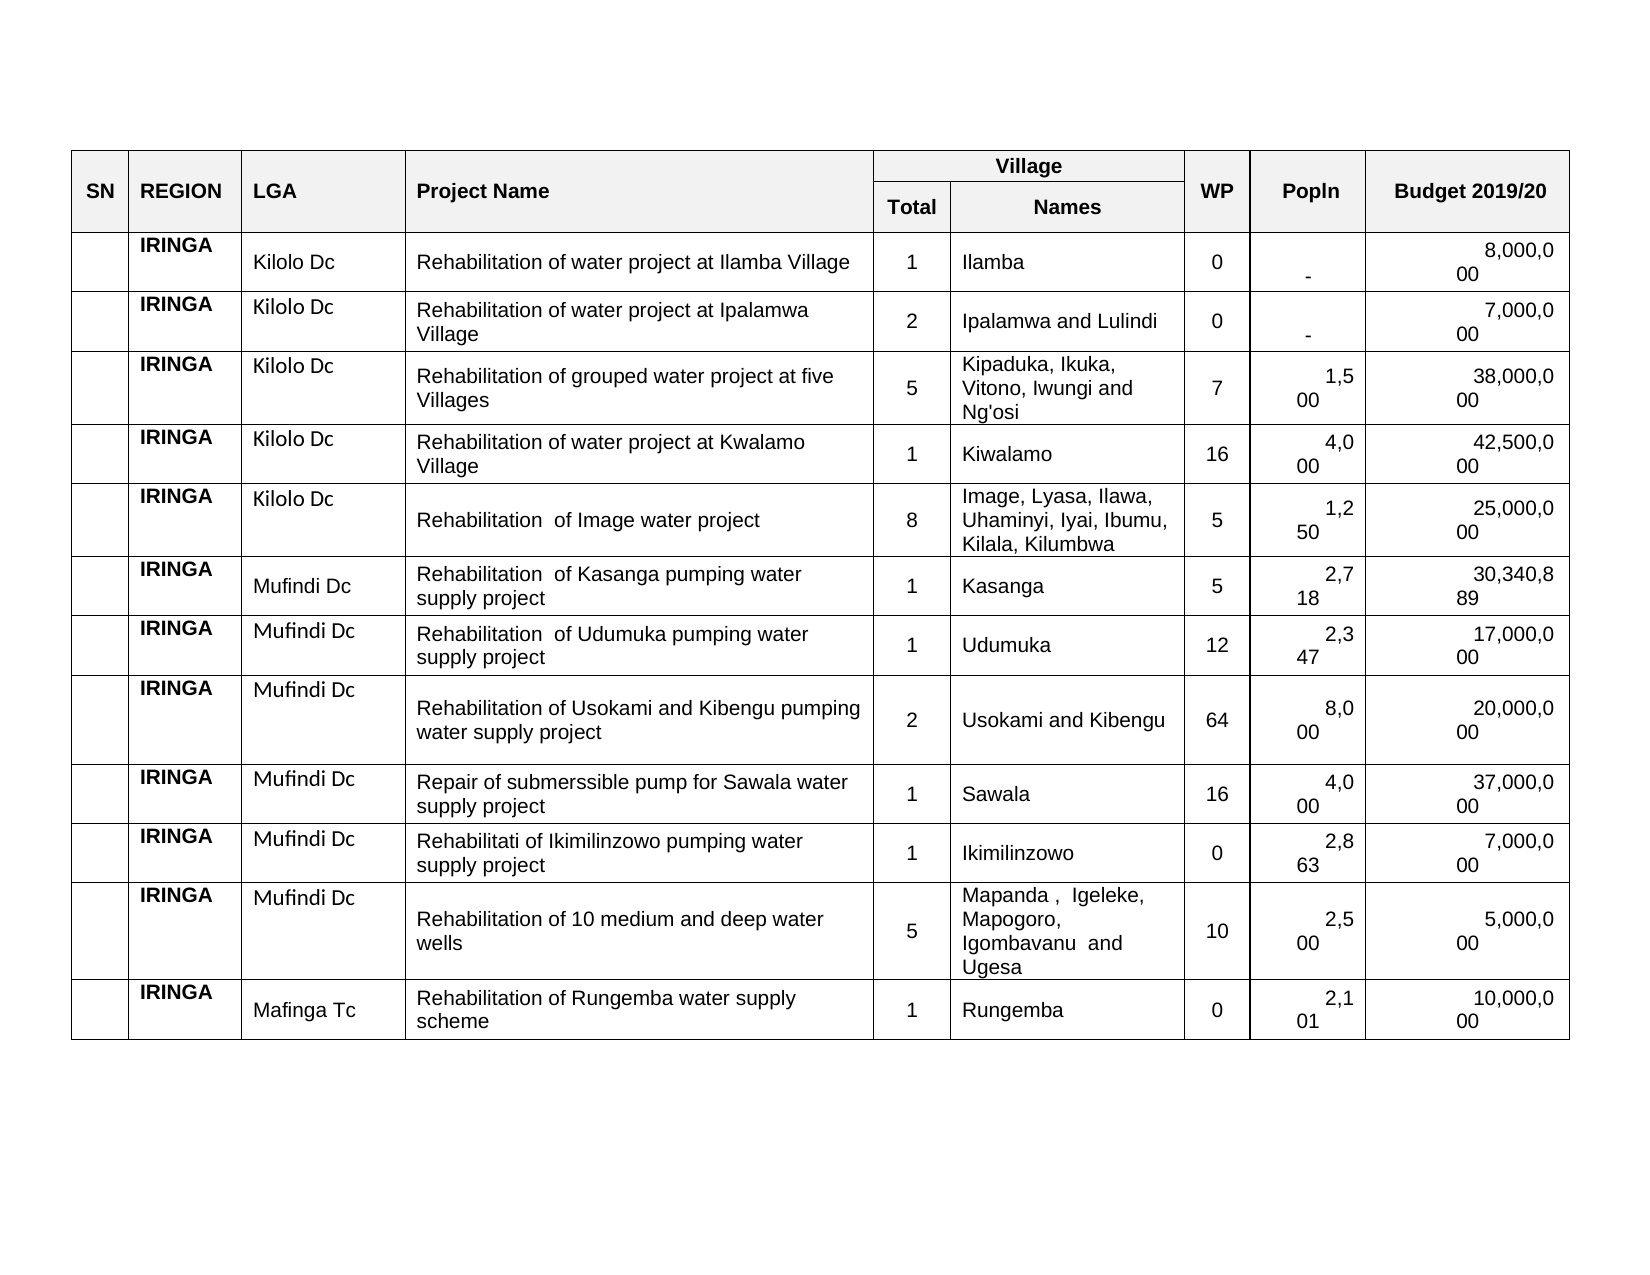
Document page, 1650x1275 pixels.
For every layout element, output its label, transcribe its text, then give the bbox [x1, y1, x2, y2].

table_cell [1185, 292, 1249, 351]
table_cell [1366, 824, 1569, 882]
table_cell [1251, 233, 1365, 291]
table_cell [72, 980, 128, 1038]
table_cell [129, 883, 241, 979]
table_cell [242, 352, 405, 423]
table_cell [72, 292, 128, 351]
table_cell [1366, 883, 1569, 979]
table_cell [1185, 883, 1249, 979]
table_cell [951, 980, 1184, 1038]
table_header REGION [129, 151, 241, 232]
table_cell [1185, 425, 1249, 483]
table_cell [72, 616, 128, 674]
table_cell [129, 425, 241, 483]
table_header WP [1185, 151, 1249, 232]
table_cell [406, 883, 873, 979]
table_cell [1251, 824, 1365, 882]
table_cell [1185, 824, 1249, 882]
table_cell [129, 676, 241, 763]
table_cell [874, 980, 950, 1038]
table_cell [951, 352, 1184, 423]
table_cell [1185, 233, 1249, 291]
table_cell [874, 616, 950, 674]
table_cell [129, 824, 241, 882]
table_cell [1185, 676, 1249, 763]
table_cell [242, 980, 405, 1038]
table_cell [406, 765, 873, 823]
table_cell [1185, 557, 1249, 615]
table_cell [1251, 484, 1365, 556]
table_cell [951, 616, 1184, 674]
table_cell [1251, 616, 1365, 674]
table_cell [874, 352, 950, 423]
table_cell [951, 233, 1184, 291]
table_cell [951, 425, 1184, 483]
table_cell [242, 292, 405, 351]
table_cell Names [951, 182, 1184, 232]
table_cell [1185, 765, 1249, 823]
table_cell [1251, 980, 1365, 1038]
table_header SN [72, 151, 128, 232]
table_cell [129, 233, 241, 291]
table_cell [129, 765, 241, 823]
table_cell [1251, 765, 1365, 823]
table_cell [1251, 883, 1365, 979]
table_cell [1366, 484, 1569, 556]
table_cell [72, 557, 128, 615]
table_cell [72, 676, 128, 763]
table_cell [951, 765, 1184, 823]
table_header Project Name [406, 151, 873, 232]
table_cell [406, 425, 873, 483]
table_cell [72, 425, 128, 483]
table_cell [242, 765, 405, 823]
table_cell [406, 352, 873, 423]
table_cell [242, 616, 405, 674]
table_cell Total [874, 182, 950, 232]
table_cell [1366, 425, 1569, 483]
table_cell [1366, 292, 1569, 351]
table_header LGA [242, 151, 405, 232]
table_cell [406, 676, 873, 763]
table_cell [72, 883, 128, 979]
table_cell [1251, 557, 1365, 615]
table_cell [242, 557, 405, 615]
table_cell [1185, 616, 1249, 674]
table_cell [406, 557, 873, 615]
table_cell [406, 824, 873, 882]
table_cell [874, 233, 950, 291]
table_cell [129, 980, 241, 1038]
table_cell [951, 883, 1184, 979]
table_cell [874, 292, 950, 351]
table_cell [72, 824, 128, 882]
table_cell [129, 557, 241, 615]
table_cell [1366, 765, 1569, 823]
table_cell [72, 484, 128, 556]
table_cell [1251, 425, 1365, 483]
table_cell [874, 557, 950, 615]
table_header Budget 2019/20 [1366, 151, 1569, 232]
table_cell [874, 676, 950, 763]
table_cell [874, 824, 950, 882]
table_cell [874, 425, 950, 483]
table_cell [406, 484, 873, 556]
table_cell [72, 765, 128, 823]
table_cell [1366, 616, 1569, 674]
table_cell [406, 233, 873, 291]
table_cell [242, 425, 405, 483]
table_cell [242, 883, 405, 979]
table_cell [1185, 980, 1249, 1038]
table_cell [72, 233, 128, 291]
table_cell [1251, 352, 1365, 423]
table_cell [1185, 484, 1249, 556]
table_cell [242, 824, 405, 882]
table_header Popln [1251, 151, 1365, 232]
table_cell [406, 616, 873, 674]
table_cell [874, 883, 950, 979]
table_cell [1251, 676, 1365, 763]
table_header Village [874, 151, 1184, 181]
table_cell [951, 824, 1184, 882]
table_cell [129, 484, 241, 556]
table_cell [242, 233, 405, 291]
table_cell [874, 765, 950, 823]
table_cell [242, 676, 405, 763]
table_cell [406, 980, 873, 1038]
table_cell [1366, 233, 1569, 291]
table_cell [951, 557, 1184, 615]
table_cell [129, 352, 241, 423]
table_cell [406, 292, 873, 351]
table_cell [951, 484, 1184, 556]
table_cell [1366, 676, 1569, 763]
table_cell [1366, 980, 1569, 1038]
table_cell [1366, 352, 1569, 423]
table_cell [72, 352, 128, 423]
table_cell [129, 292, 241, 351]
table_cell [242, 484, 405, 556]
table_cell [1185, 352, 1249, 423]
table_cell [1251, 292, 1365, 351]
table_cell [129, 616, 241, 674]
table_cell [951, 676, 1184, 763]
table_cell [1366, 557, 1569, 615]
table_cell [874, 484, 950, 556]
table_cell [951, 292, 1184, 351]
